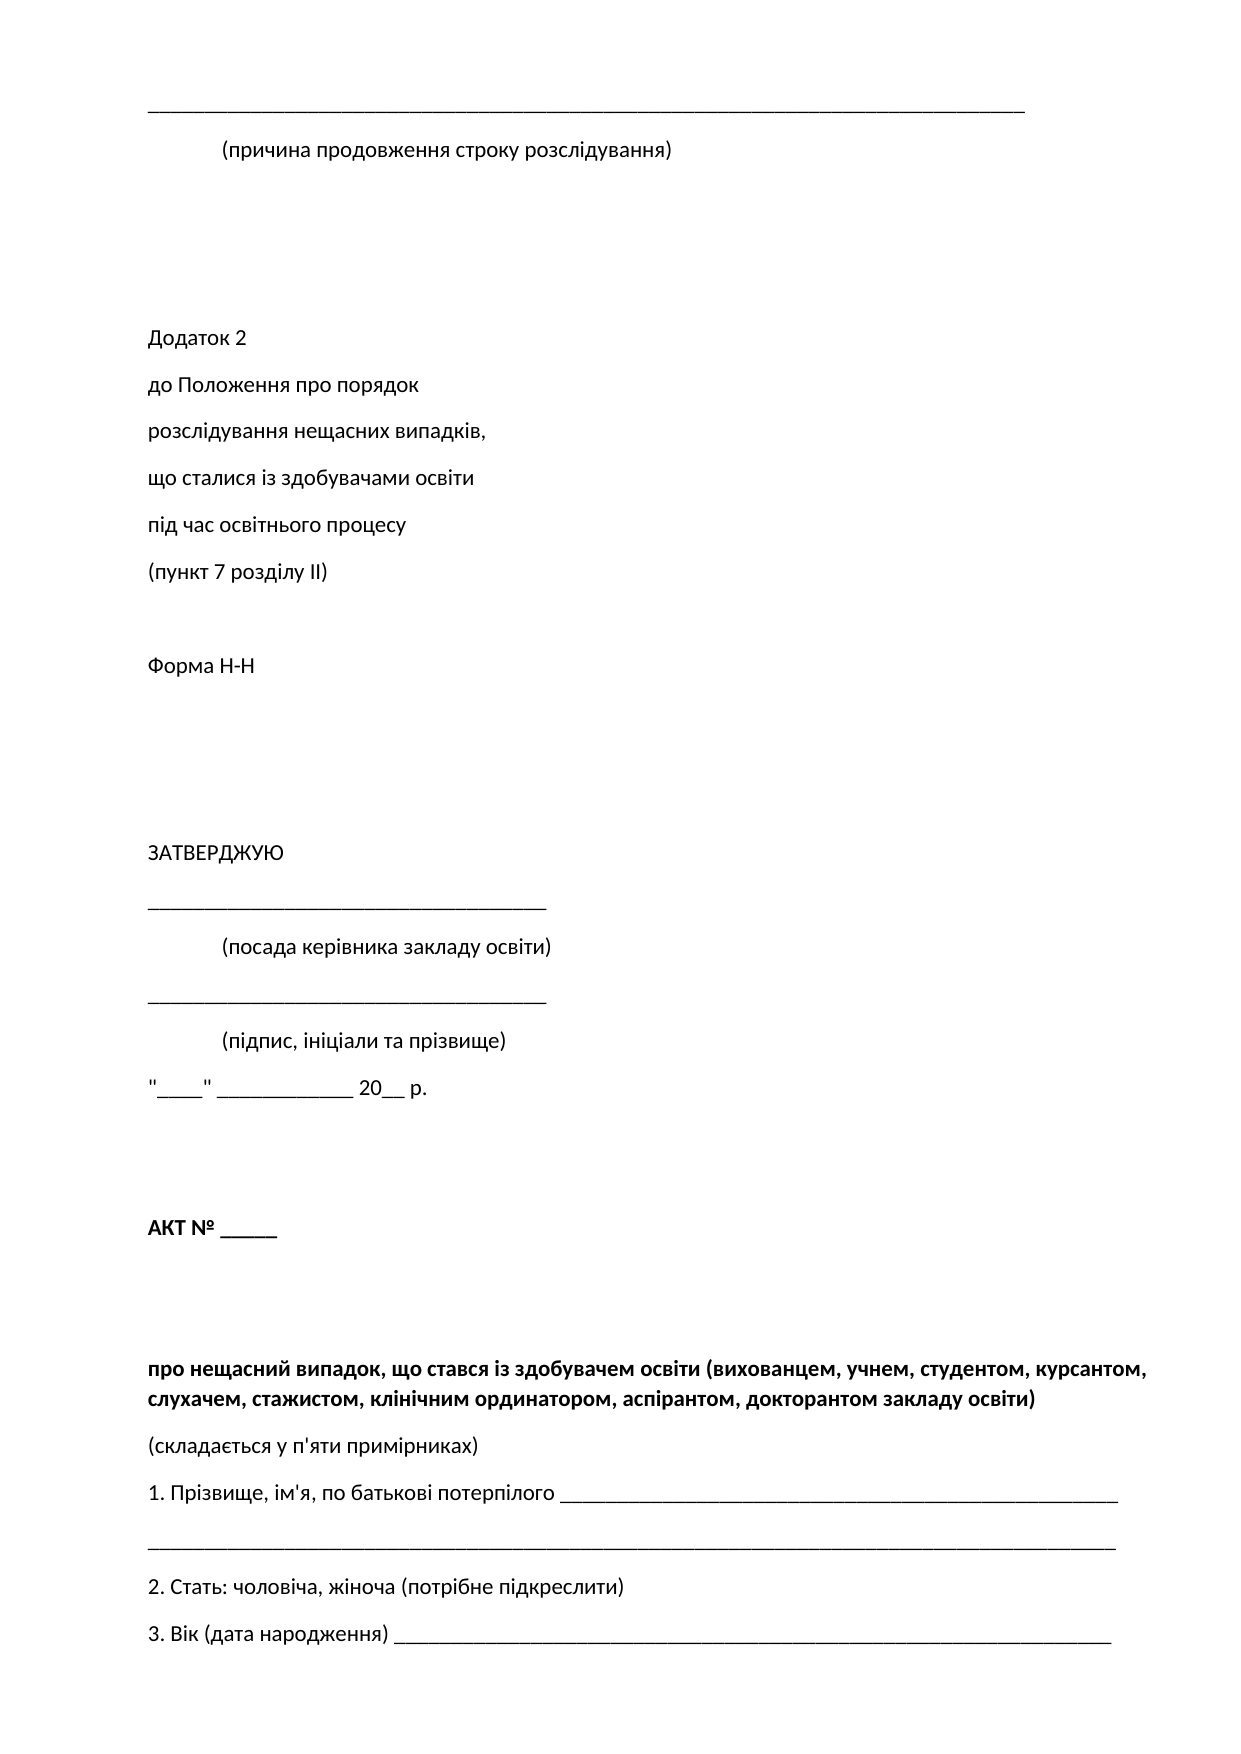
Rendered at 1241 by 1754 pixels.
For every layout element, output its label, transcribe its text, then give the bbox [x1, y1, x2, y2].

text Додаток 2 [148, 323, 1152, 351]
text 3. Вік (дата народження) _______________________________________________________________ [148, 1619, 1152, 1647]
text _____________________________________________________________________________ [148, 88, 1152, 117]
text розслідування нещасних випадків, [148, 417, 1152, 445]
text під час освітнього процесу [148, 510, 1152, 538]
text про нещасний випадок, що стався із здобувачем освіти (вихованцем, учнем, студентом, курсантом, слухачем, стажистом, клінічним ординатором, аспірантом, докторантом закладу освіти) [148, 1354, 1152, 1412]
text ___________________________________ [148, 885, 1152, 913]
text 1. Прізвище, ім'я, по батькові потерпілого _________________________________________________ [148, 1478, 1152, 1506]
text "____" ____________ 20__ р. [148, 1073, 1152, 1101]
text (підпис, ініціали та прізвище) [148, 1026, 1152, 1054]
text (пункт 7 розділу II) [148, 557, 1152, 585]
text ЗАТВЕРДЖУЮ [148, 838, 1152, 867]
text (посада керівника закладу освіти) [148, 932, 1152, 960]
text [148, 1525, 1152, 1553]
text (причина продовження строку розслідування) [148, 135, 1152, 163]
text (складається у п'яти примірниках) [148, 1431, 1152, 1459]
text ___________________________________ [148, 979, 1152, 1007]
text АКТ № _____ [148, 1213, 1152, 1242]
text до Положення про порядок [148, 370, 1152, 398]
text що сталися із здобувачами освіти [148, 463, 1152, 492]
text 2. Стать: чоловіча, жіноча (потрібне підкреслити) [148, 1572, 1152, 1600]
text Форма Н-Н [148, 651, 1152, 679]
